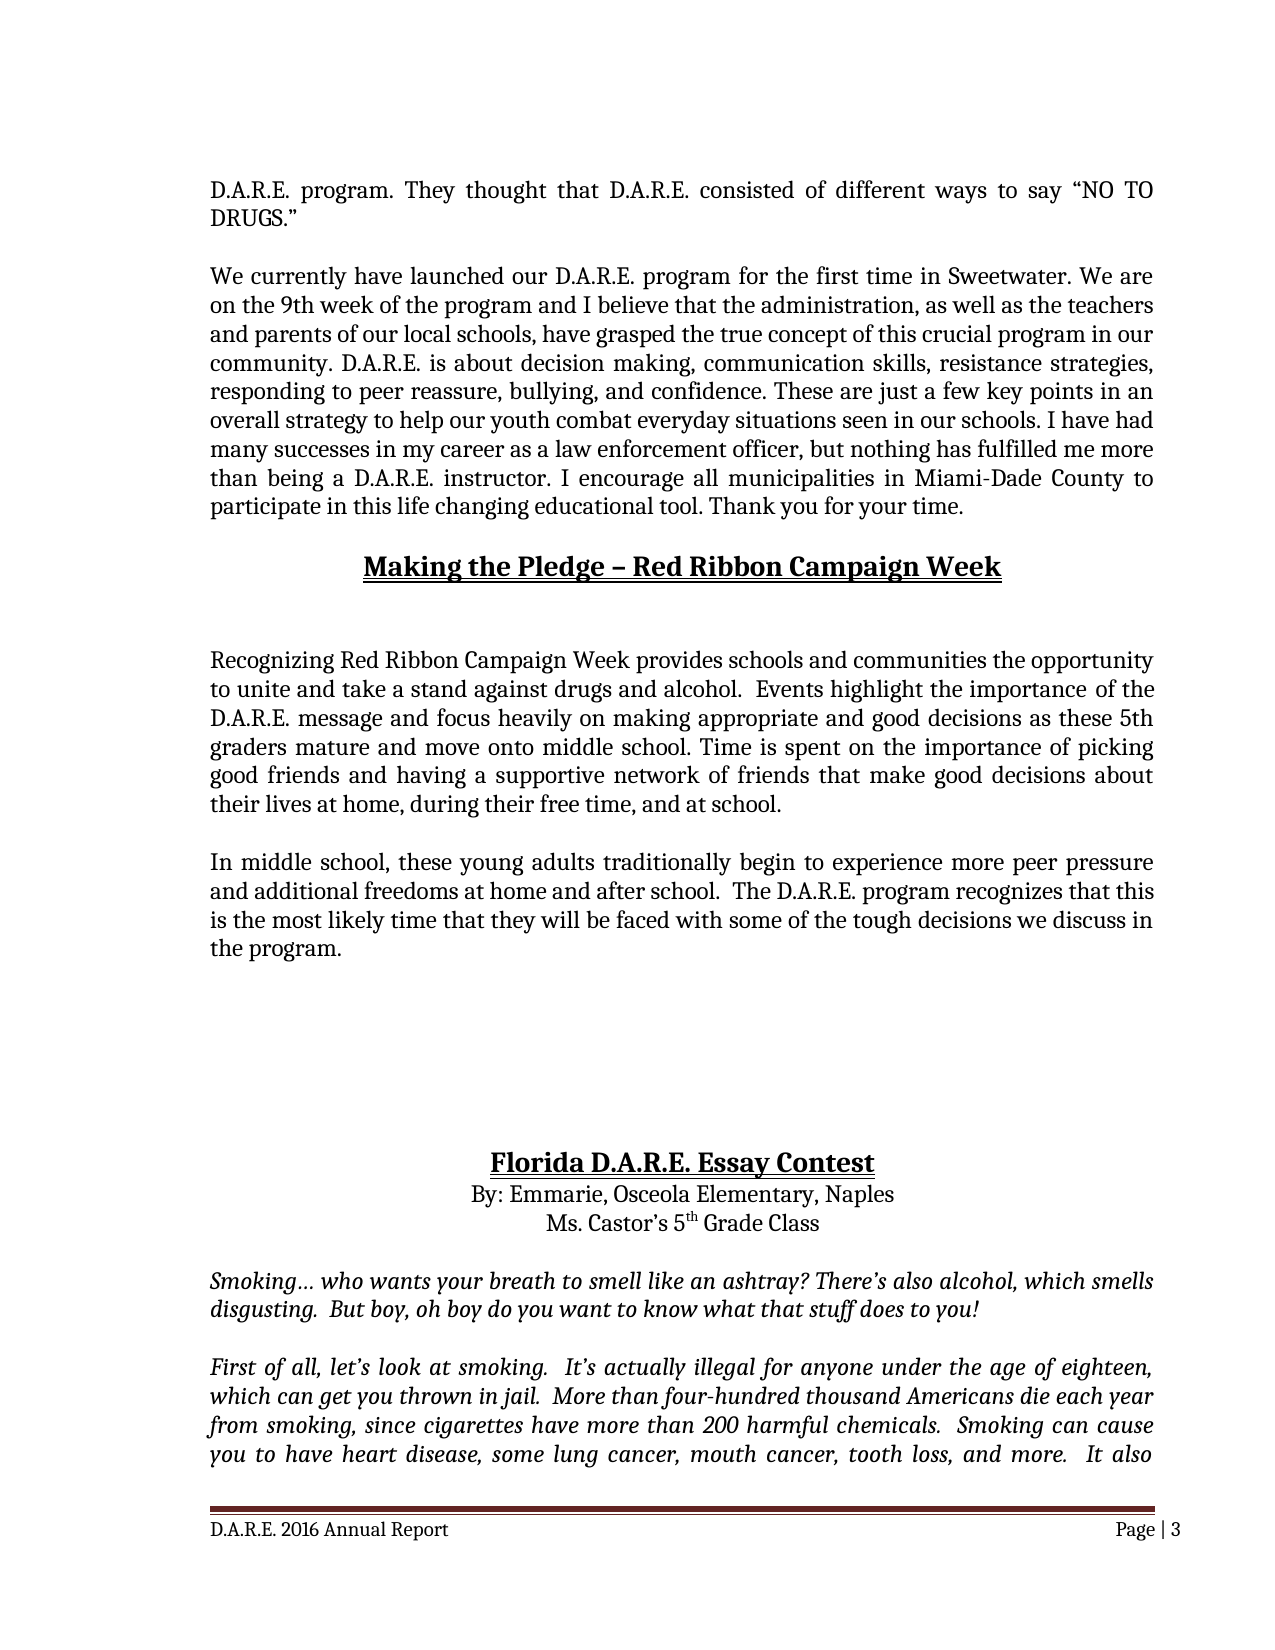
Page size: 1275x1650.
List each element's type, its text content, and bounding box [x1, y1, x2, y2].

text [210, 1353, 1155, 1468]
text In middle school, these young adults traditionally begin to experience more peer pressure and additional freedoms at home and after school. The D.A.R.E. program recognizes that this is the most likely time that they will be faced with some of the tough decisions we discuss in the program. [210, 848, 1155, 963]
text By: Emmarie, Osceola Elementary, Naples [210, 1180, 1155, 1209]
text We currently have launched our D.A.R.E. program for the first time in Sweetwater. We are on the 9th week of the program and I believe that the administration, as well as the teachers and parents of our local schools, have grasped the true concept of this crucial program in our community. D.A.R.E. is about decision making, communication skills, resistance strategies, responding to peer reassure, bullying, and confidence. These are just a few key points in an overall strategy to help our youth combat everyday situations seen in our schools. I have had many successes in my career as a law enforcement officer, but nothing has fulfilled me more than being a D.A.R.E. instructor. I encourage all municipalities in Miami-Dade County to participate in this life changing educational tool. Thank you for your time. [210, 262, 1155, 521]
text Ms. Castor’s 5th Grade Class [210, 1209, 1155, 1237]
text Florida D.A.R.E. Essay Contest [210, 1146, 1155, 1180]
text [210, 176, 1155, 233]
text Making the Pledge – Red Ribbon Campaign Week [210, 550, 1155, 584]
text Smoking… who wants your breath to smell like an ashtray? There’s also alcohol, which smells disgusting. But boy, oh boy do you want to know what that stuff does to you! [210, 1267, 1155, 1324]
text Recognizing Red Ribbon Campaign Week provides schools and communities the opportunity to unite and take a stand against drugs and alcohol. Events highlight the importance of the D.A.R.E. message and focus heavily on making appropriate and good decisions as these 5th graders mature and move onto middle school. Time is spent on the importance of picking good friends and having a supportive network of friends that make good decisions about their lives at home, during their free time, and at school. [210, 646, 1155, 819]
